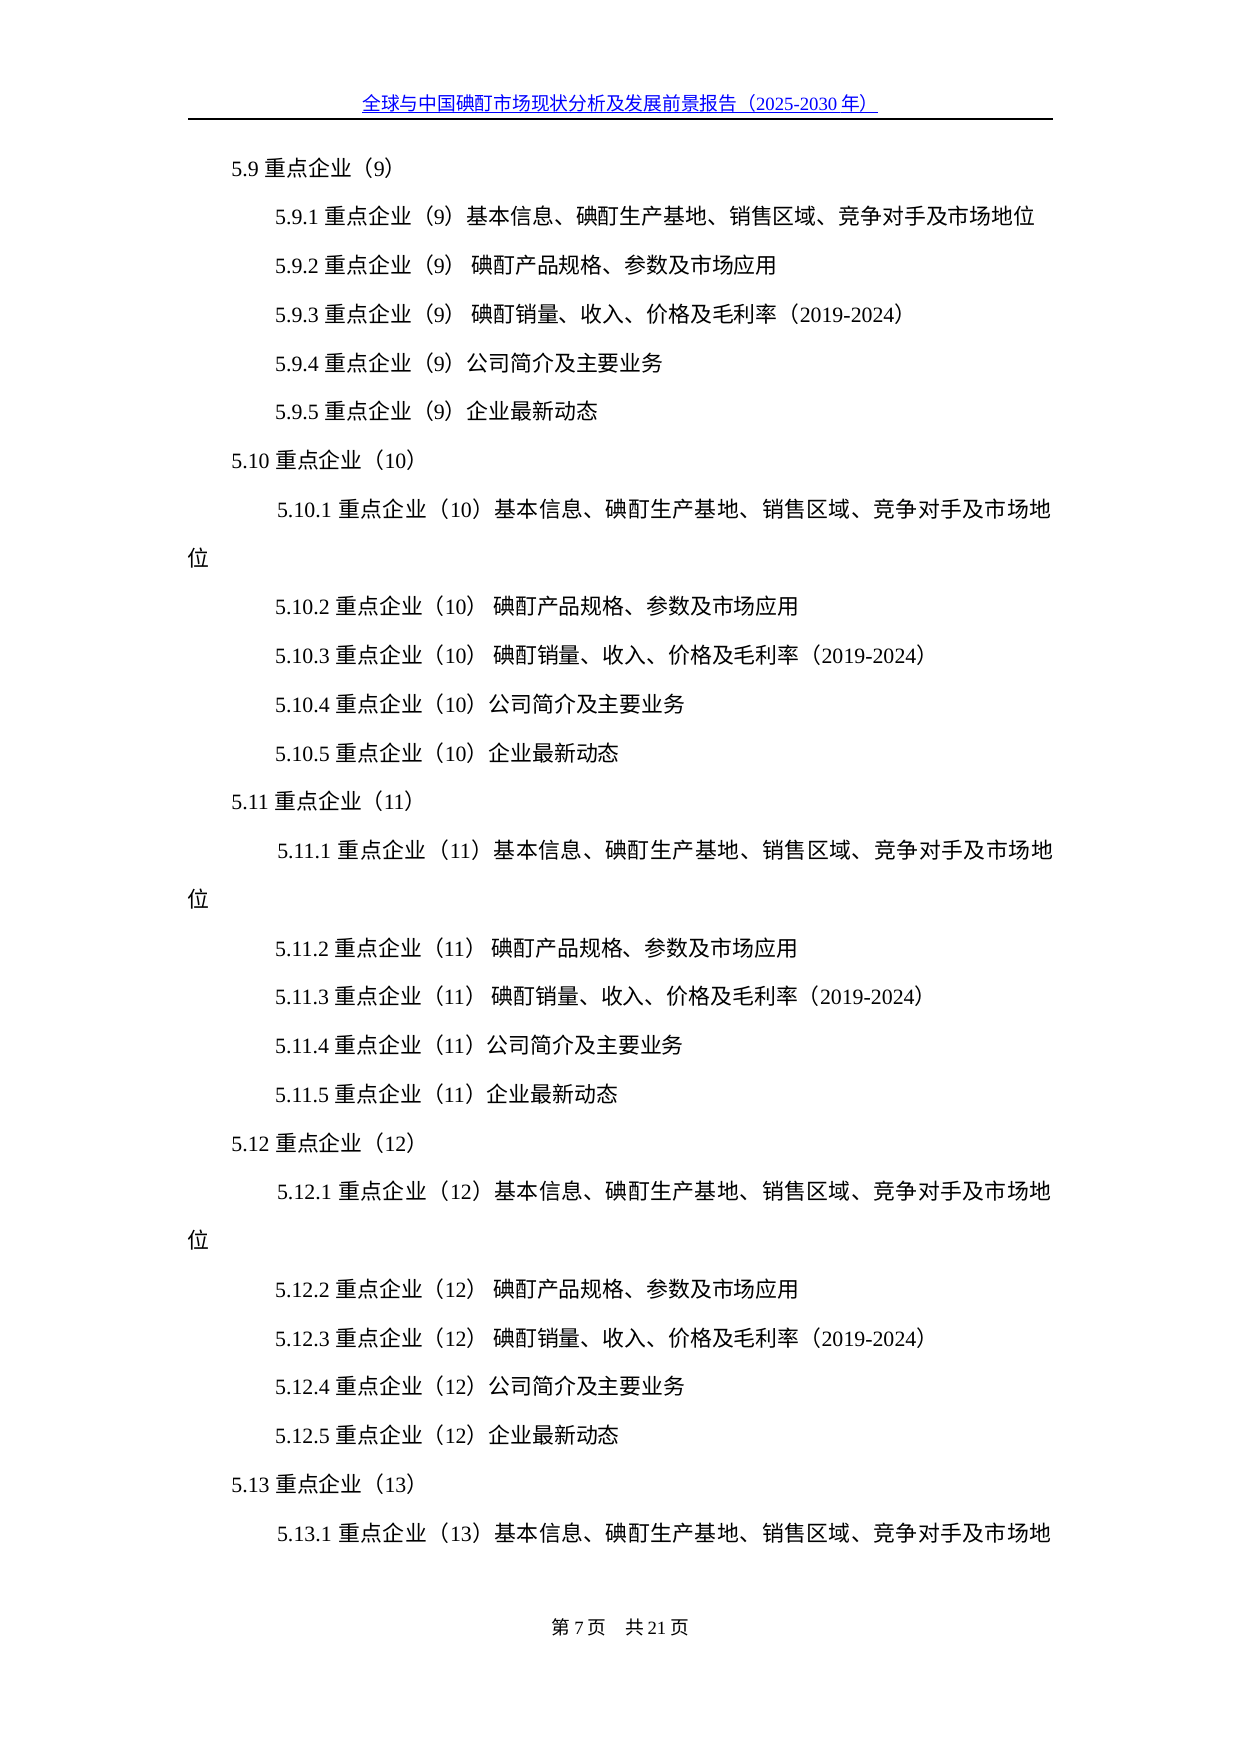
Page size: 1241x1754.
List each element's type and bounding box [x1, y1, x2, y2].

text [187, 150, 1053, 1548]
